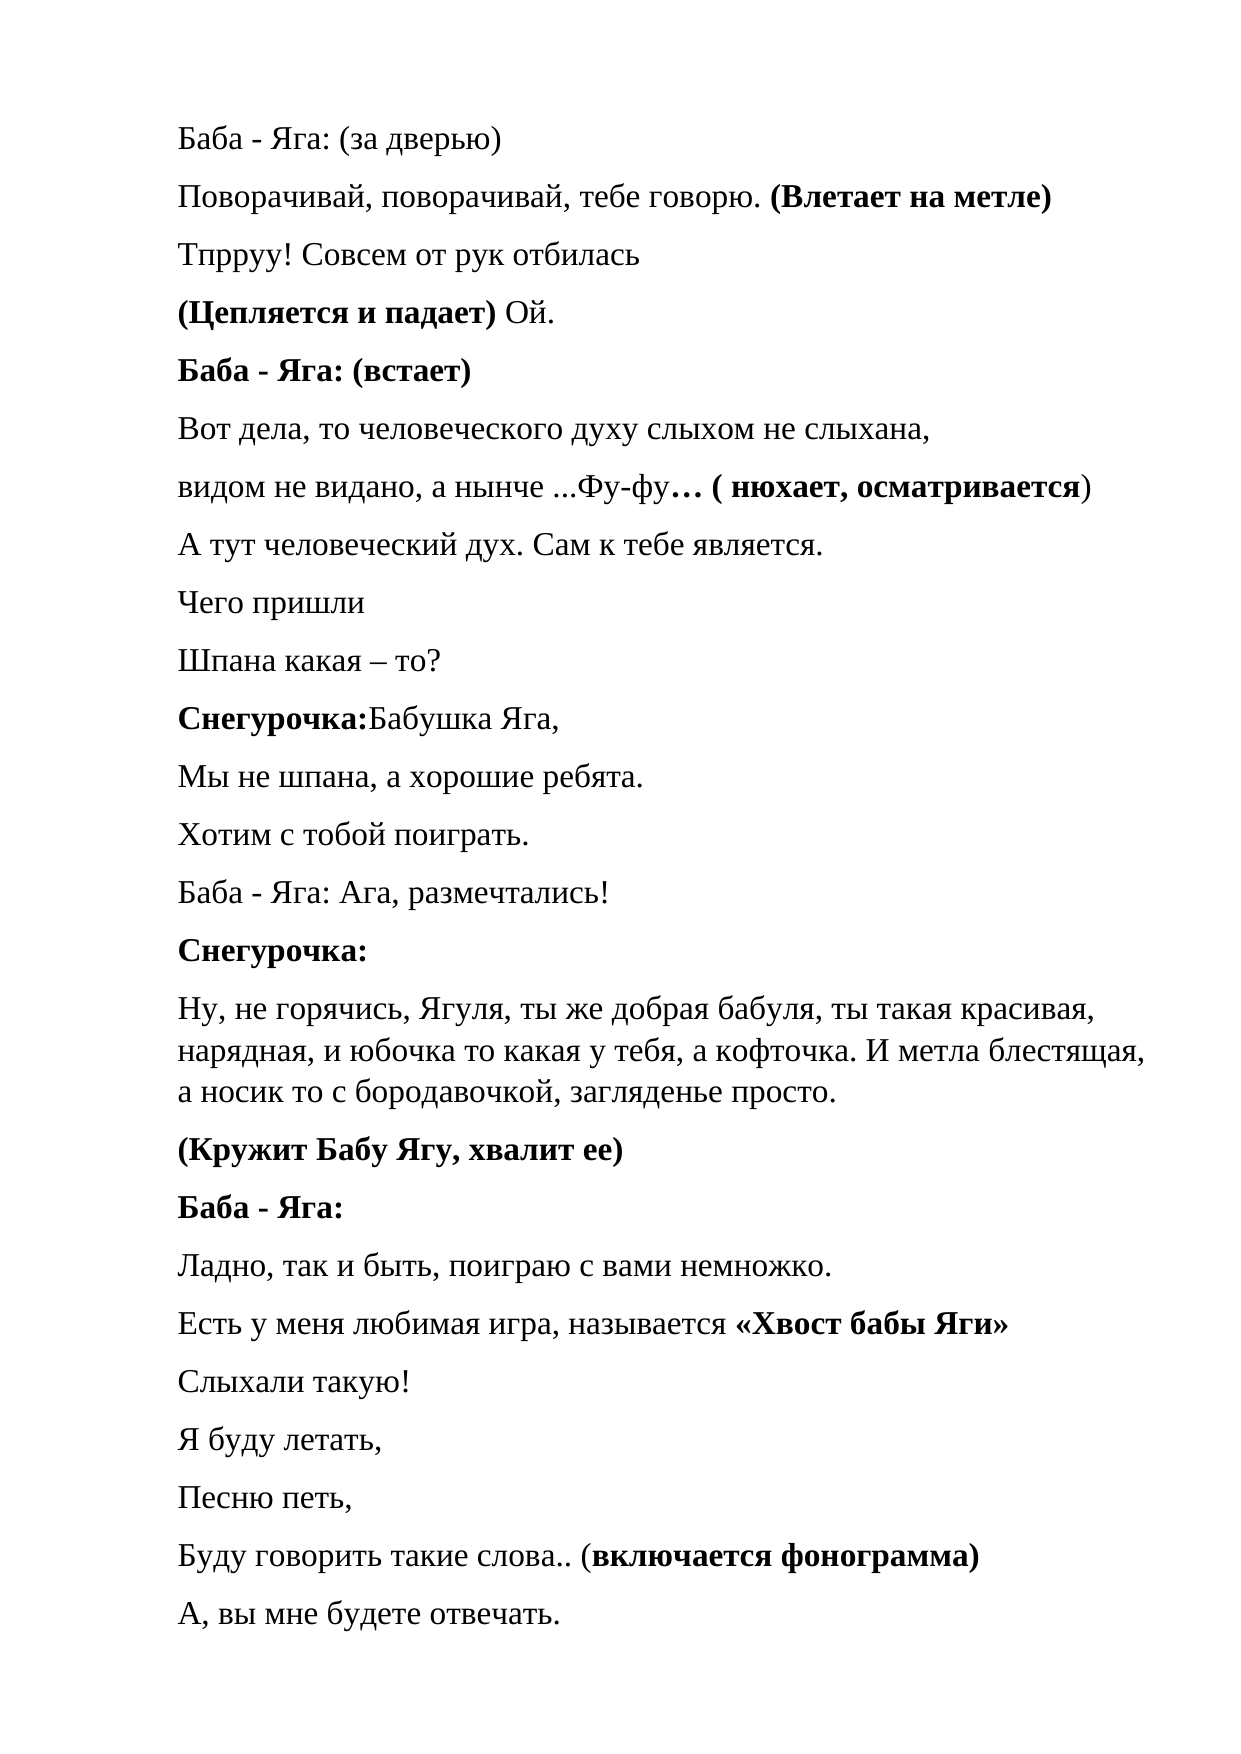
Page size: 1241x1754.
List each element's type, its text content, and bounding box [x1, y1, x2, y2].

text видом не видано, а нынче ...Фу-фу… ( нюхает, осматривается) [177, 466, 1152, 504]
text Шпана какая – то? [177, 640, 1152, 679]
text Ну, не горячись, Ягуля, ты же добрая бабуля, ты такая красивая, нарядная, и юбочка то какая у тебя, а кофточка. И метла блестящая, а носик то с бородавочкой, загляденье просто. [177, 988, 1152, 1109]
text Баба - Яга: (за дверью) [177, 118, 1152, 156]
text Тпрруу! Совсем от рук отбилась [177, 234, 1152, 272]
text Хотим с тобой поиграть. [177, 814, 1152, 853]
text Есть у меня любимая игра, называется «Хвост бабы Яги» [177, 1303, 1152, 1342]
text Поворачивай, поворачивай, тебе говорю. (Влетает на метле) [177, 176, 1152, 214]
text Баба - Яга: [177, 1187, 1152, 1226]
text Снегурочка: [177, 930, 1152, 969]
text Ладно, так и быть, поиграю с вами немножко. [177, 1245, 1152, 1283]
text Слыхали такую! [177, 1361, 1152, 1399]
text Вот дела, то человеческого духу слыхом не слыхана, [177, 408, 1152, 447]
text (Цепляется и падает) Ой. [177, 292, 1152, 331]
text А тут человеческий дух. Сам к тебе является. [177, 524, 1152, 563]
text Я буду летать, [177, 1419, 1152, 1458]
text Чего пришли [177, 582, 1152, 621]
text Баба - Яга: (встает) [177, 350, 1152, 388]
text Баба - Яга: Ага, размечтались! [177, 872, 1152, 911]
text Снегурочка:Бабушка Яга, [177, 698, 1152, 737]
text Буду говорить такие слова.. (включается фонограмма) [177, 1535, 1152, 1574]
text (Кружит Бабу Ягу, хвалит ее) [177, 1129, 1152, 1167]
text Мы не шпана, а хорошие ребята. [177, 756, 1152, 795]
text А, вы мне будете отвечать. [177, 1593, 1152, 1632]
text Песню петь, [177, 1477, 1152, 1516]
